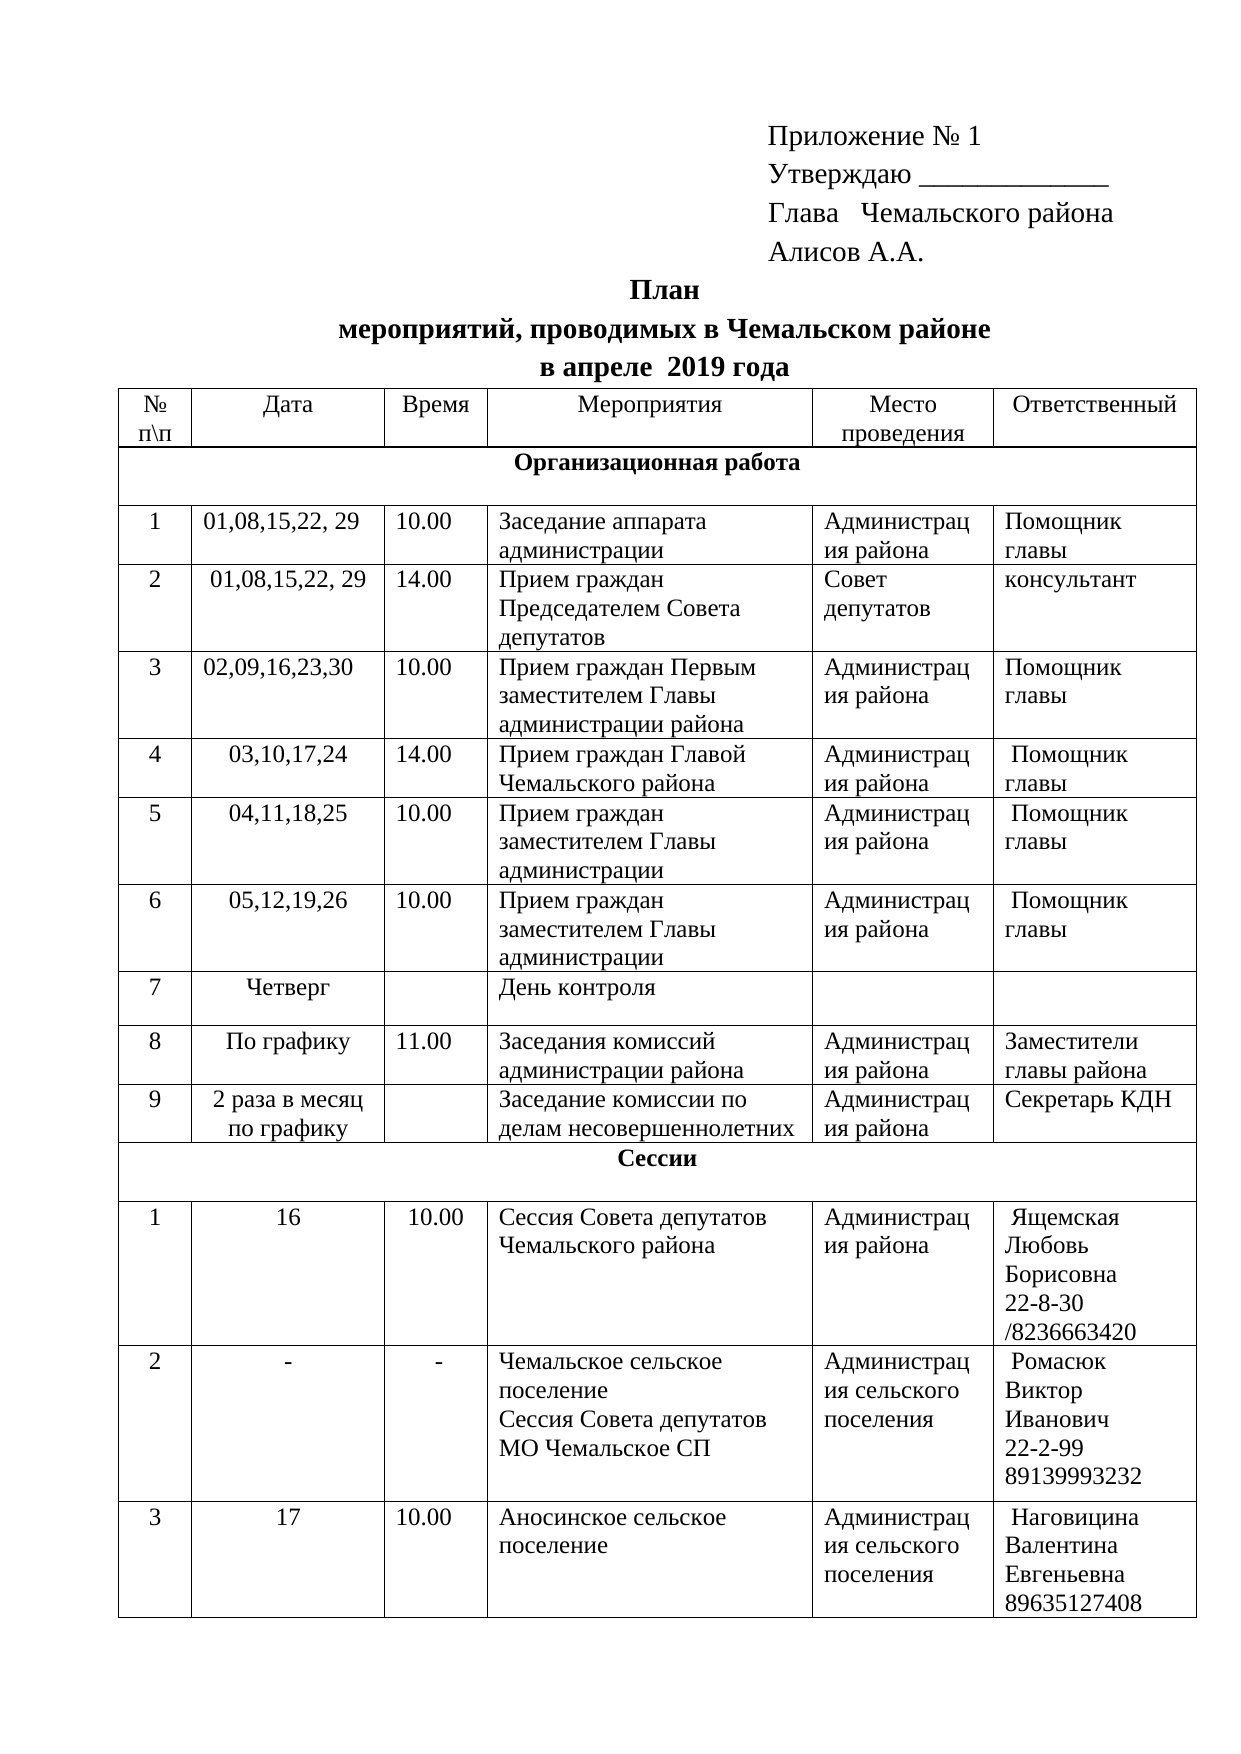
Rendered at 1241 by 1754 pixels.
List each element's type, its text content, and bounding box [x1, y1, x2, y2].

table_cell Заседания комиссий администрации района [488, 1026, 812, 1083]
table_cell 10.00 [385, 652, 487, 738]
table_cell Прием граждан Первым заместителем Главы администрации района [488, 652, 812, 738]
table_cell Помощник главы [994, 739, 1196, 797]
table_cell [813, 972, 993, 1025]
table_cell Четверг [192, 972, 384, 1025]
table_cell Секретарь КДН [994, 1085, 1196, 1142]
table_cell 10.00 [385, 885, 487, 971]
text Алисов А.А. [177, 234, 1152, 267]
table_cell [813, 1502, 993, 1617]
table_cell Помощник главы [994, 798, 1196, 884]
table_cell 2 [119, 565, 191, 651]
table_cell Помощник главы [994, 885, 1196, 971]
table_cell Администрация района [813, 652, 993, 738]
table_cell Прием граждан заместителем Главы администрации [488, 885, 812, 971]
table_cell 04,11,18,25 [192, 798, 384, 884]
table_cell 11.00 [385, 1026, 487, 1083]
table_cell Заседание аппарата администрации [488, 506, 812, 563]
table_cell Администрация района [813, 739, 993, 797]
table_cell 02,09,16,23,30 [192, 652, 384, 738]
table_cell 10.00 [385, 506, 487, 563]
table_header Дата [192, 389, 384, 446]
table_cell По графику [192, 1026, 384, 1083]
table_cell 10.00 [385, 1502, 487, 1617]
table_cell Помощник главы [994, 506, 1196, 563]
table_cell Заседание комиссии по делам несовершеннолетних [488, 1085, 812, 1142]
text Приложение № 1 [177, 118, 1152, 152]
table_header Место проведения [813, 389, 993, 446]
table_cell [385, 1085, 487, 1142]
table_cell Прием граждан Председателем Совета депутатов [488, 565, 812, 651]
table_cell - [192, 1346, 384, 1501]
table_cell 2 раза в месяц по графику [192, 1085, 384, 1142]
table_cell 2 [119, 1346, 191, 1501]
table_cell Ромасюк Виктор Иванович 22-2-99 89139993232 [994, 1346, 1196, 1501]
table_cell 7 [119, 972, 191, 1025]
table_cell 8 [119, 1026, 191, 1083]
table_cell Помощник главы [994, 652, 1196, 738]
table_cell 3 [119, 652, 191, 738]
table_cell консультант [994, 565, 1196, 651]
table_cell 9 [119, 1085, 191, 1142]
table_cell Администрация сельского поселения [813, 1346, 993, 1501]
table_cell 05,12,19,26 [192, 885, 384, 971]
table_cell 01,08,15,22, 29 [192, 506, 384, 563]
table_cell День контроля [488, 972, 812, 1025]
table_cell Администрация района [813, 1026, 993, 1083]
table_cell - [385, 1346, 487, 1501]
text Глава Чемальского района [177, 195, 1152, 229]
table_cell 03,10,17,24 [192, 739, 384, 797]
table_cell Аносинское сельское поселение [488, 1502, 812, 1617]
table_cell Ящемская Любовь Борисовна 22-8-30 /8236663420 [994, 1202, 1196, 1345]
table_cell Организационная работа [119, 448, 1196, 505]
table_cell Администрация района [813, 798, 993, 884]
table_cell 5 [119, 798, 191, 884]
text План [177, 272, 1152, 306]
table_cell Прием граждан Главой Чемальского района [488, 739, 812, 797]
table_header Мероприятия [488, 389, 812, 446]
table_cell 4 [119, 739, 191, 797]
table_cell Администрация района [813, 1202, 993, 1345]
table_cell 16 [192, 1202, 384, 1345]
table_cell Заместители главы района [994, 1026, 1196, 1083]
table_cell Сессия Совета депутатов Чемальского района [488, 1202, 812, 1345]
table_header № п\п [119, 389, 191, 446]
table_cell 14.00 [385, 565, 487, 651]
table_cell 1 [119, 1202, 191, 1345]
table_cell 6 [119, 885, 191, 971]
table_cell [385, 972, 487, 1025]
table_header Ответственный [994, 389, 1196, 446]
table_cell Администрация района [813, 885, 993, 971]
table_cell Совет депутатов [813, 565, 993, 651]
table_cell 1 [119, 506, 191, 563]
table_cell Администрация района [813, 1085, 993, 1142]
table_header Время [385, 389, 487, 446]
table_cell 10.00 [385, 1202, 487, 1345]
table_cell 3 [119, 1502, 191, 1617]
table_cell 10.00 [385, 798, 487, 884]
table_cell Прием граждан заместителем Главы администрации [488, 798, 812, 884]
table_cell [994, 972, 1196, 1025]
table_cell Наговицина Валентина Евгеньевна 89635127408 [994, 1502, 1196, 1617]
table_cell 14.00 [385, 739, 487, 797]
text Утверждаю _____________ [177, 157, 1152, 190]
table_cell 01,08,15,22, 29 [192, 565, 384, 651]
text в апреле 2019 года [177, 349, 1152, 383]
table_cell Чемальское сельское поселение Сессия Совета депутатов МО Чемальское СП [488, 1346, 812, 1501]
table_cell 17 [192, 1502, 384, 1617]
table_cell Администрация района [813, 506, 993, 563]
table_cell Сессии [119, 1143, 1196, 1201]
text мероприятий, проводимых в Чемальском районе [177, 311, 1152, 344]
